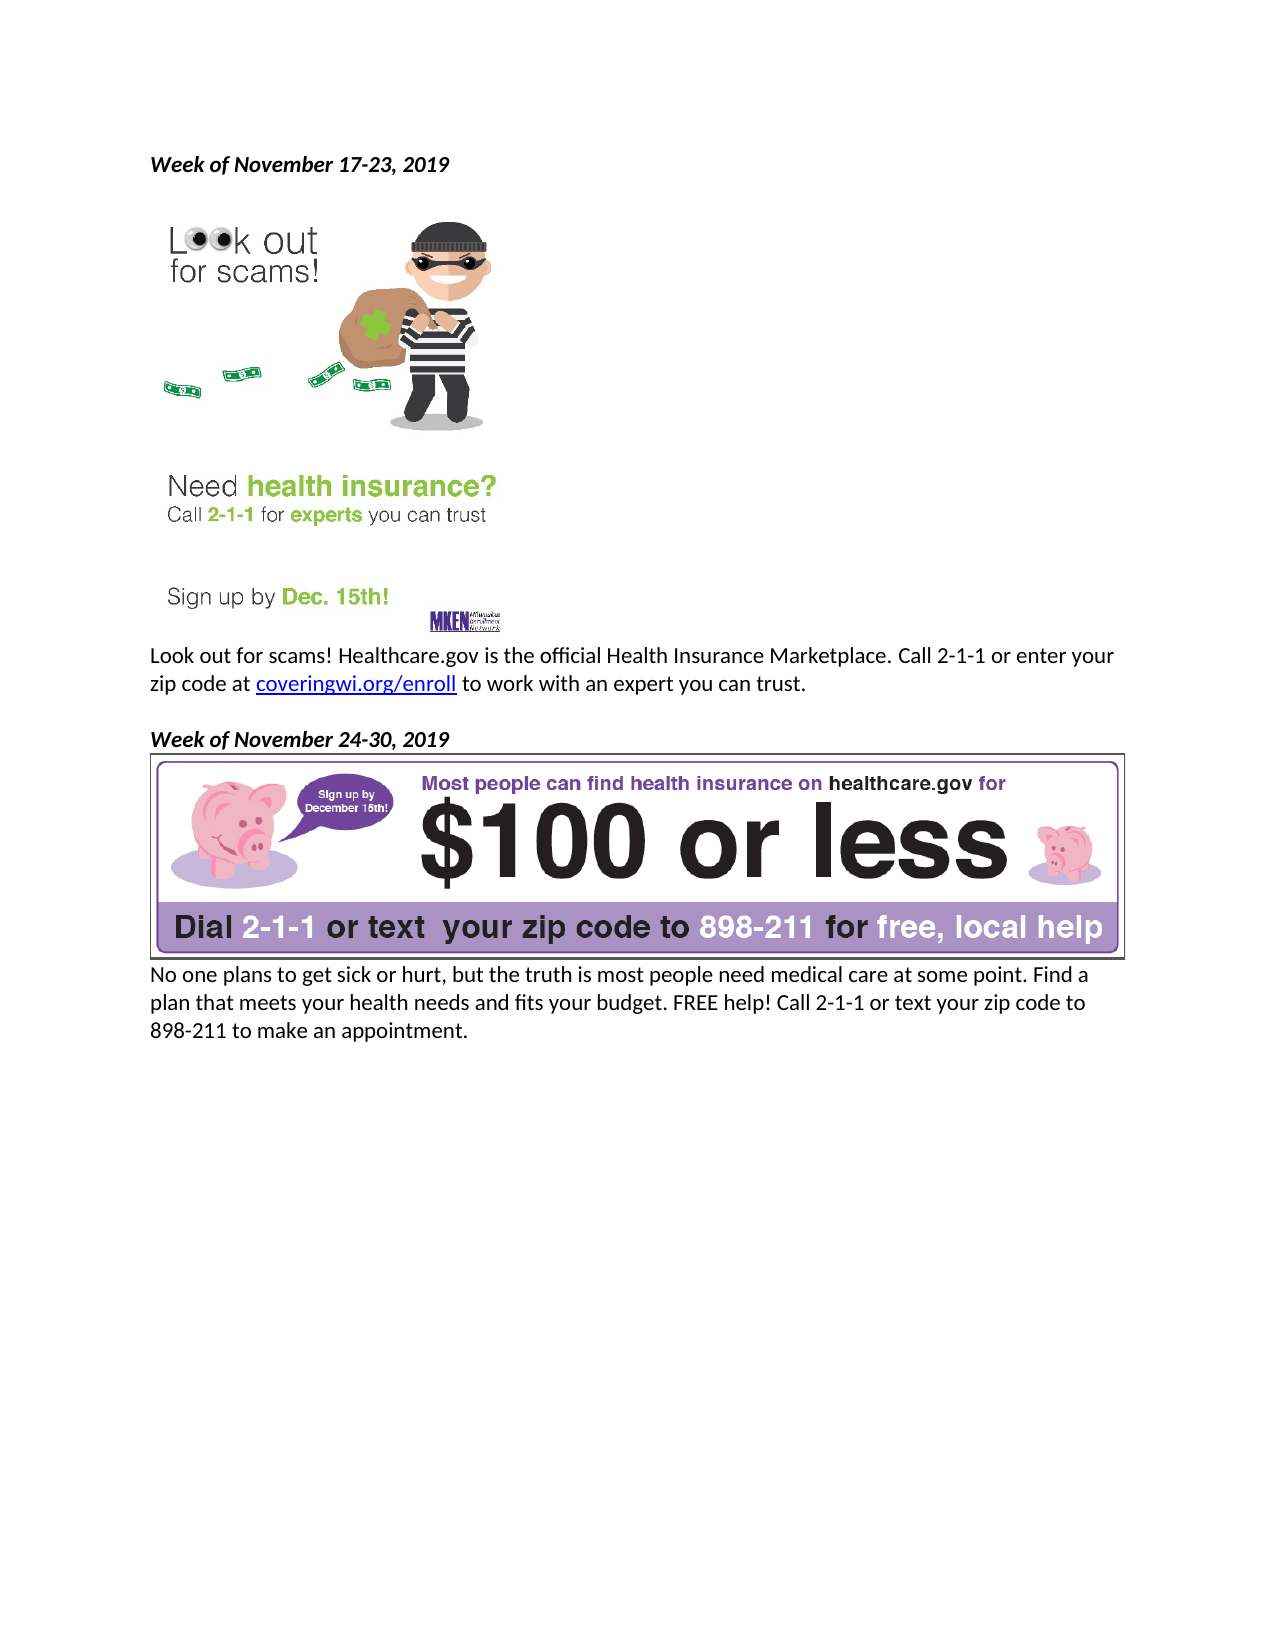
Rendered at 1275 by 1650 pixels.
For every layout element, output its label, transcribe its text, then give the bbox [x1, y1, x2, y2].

text Week of November 17-23, 2019 [150, 150, 1125, 178]
picture [150, 753, 1125, 960]
text Look out for scams! Healthcare.gov is the official Health Insurance Marketplace. Call 2-1-1 or enter your zip code at coveringwi.org/enroll to work with an expert you can trust. [150, 641, 1125, 697]
text Week of November 24-30, 2019 [150, 725, 1125, 753]
picture [150, 178, 508, 641]
text No one plans to get sick or hurt, but the truth is most people need medical care at some point. Find a plan that meets your health needs and fits your budget. FREE help! Call 2-1-1 or text your zip code to 898-211 to make an appointment. [150, 960, 1125, 1044]
